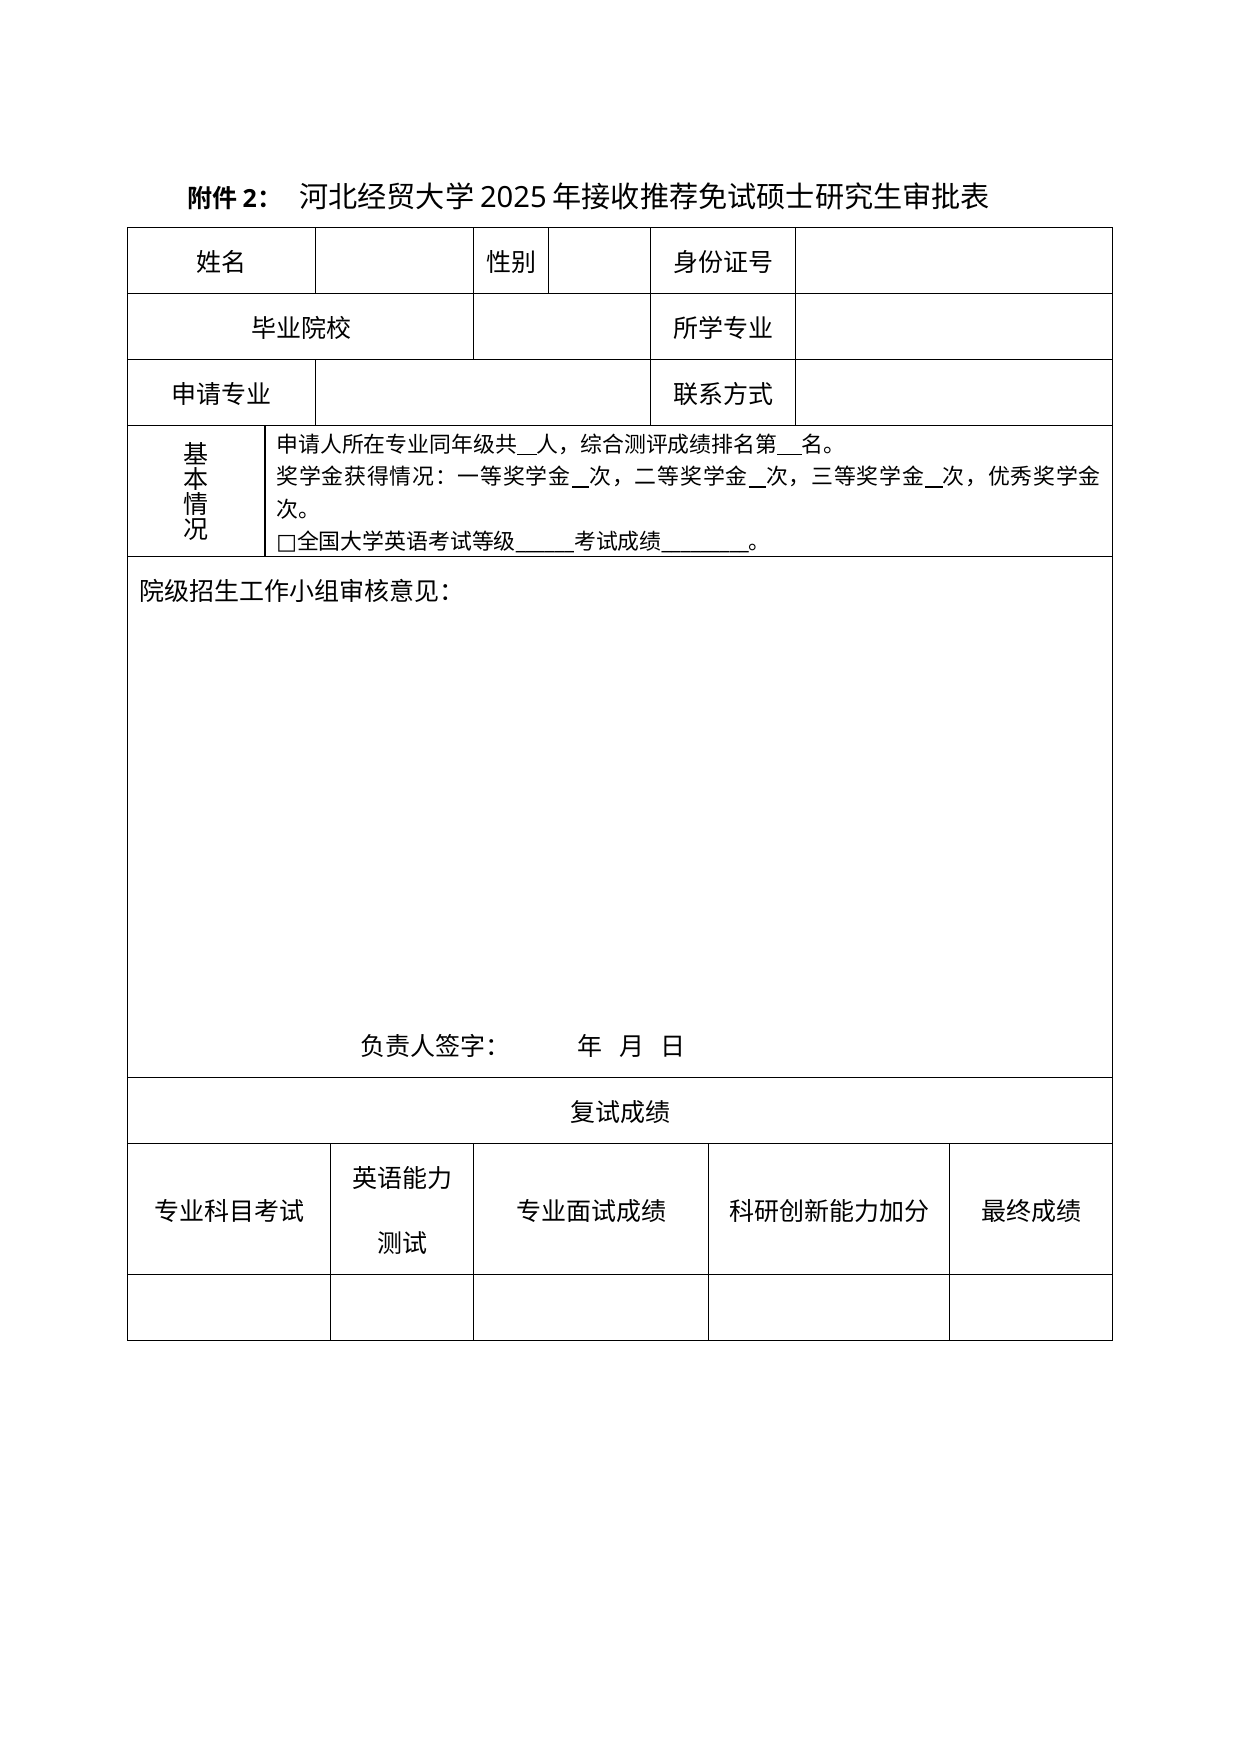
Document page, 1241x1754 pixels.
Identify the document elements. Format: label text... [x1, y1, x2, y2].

text 附件2： 河北经贸大学2025年接收推荐免试硕士研究生审批表 [187, 162, 1053, 227]
table_cell [128, 1275, 330, 1340]
table_cell 最终成绩 [950, 1144, 1112, 1274]
table_cell 专业面试成绩 [474, 1144, 708, 1274]
table_cell 专业科目考试 [128, 1144, 330, 1274]
table_cell 院级招生工作小组审核意见： 负责人签字： 年 月 日 [128, 557, 1112, 1077]
table_header 性别 [474, 228, 548, 293]
table_cell 联系方式 [651, 360, 795, 425]
table_header 姓名 [128, 228, 315, 293]
table_cell 科研创新能力加分 [709, 1144, 949, 1274]
table_cell 所学专业 [651, 294, 795, 359]
table_cell [316, 360, 650, 425]
table_cell [474, 294, 650, 359]
table_header [316, 228, 473, 293]
table_cell [474, 1275, 708, 1340]
table_cell 基本情况 [128, 426, 264, 556]
table_header [549, 228, 650, 293]
table_cell [796, 360, 1112, 425]
table_cell 毕业院校 [128, 294, 473, 359]
table_cell 申请人所在专业同年级共 人，综合测评成绩排名第 名。 奖学金获得情况：一等奖学金 次，二等奖学金 次，三等奖学金 次，优秀奖学金 次。 □全国大学英语考试等级______考试成绩_________。 [266, 426, 1112, 556]
table_cell [950, 1275, 1112, 1340]
table_cell 申请专业 [128, 360, 315, 425]
table_cell [709, 1275, 949, 1340]
table_cell [331, 1275, 473, 1340]
table_header 身份证号 [651, 228, 795, 293]
table_cell [796, 294, 1112, 359]
table_header [796, 228, 1112, 293]
table_cell 英语能力测试 [331, 1144, 473, 1274]
table_cell 复试成绩 [128, 1078, 1112, 1143]
